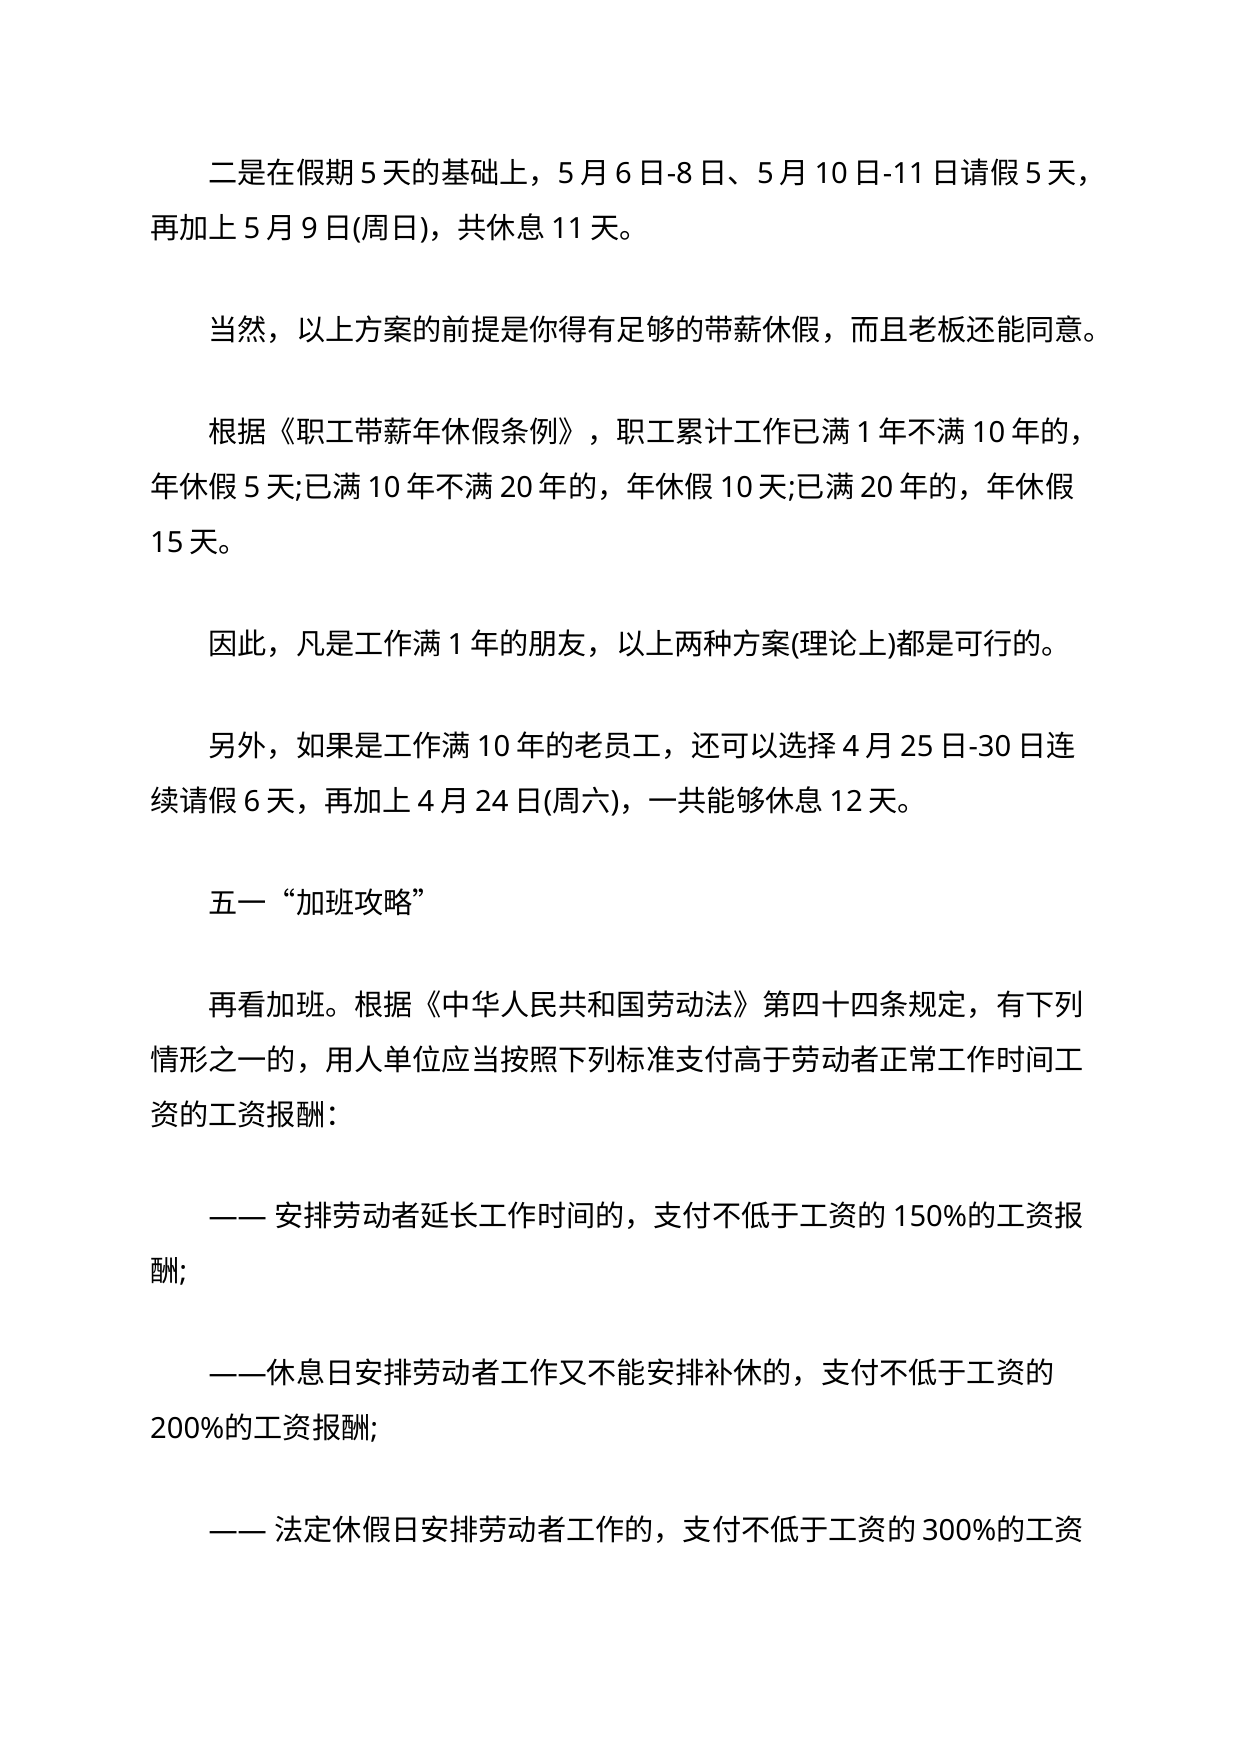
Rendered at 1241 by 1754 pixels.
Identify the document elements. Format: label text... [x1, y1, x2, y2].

text —— 安排劳动者延长工作时间的，支付不低于工资的150%的工资报酬; [150, 1193, 1090, 1290]
text 另外，如果是工作满10年的老员工，还可以选择4月25日-30日连续请假6天，再加上4月24日(周六)，一共能够休息12天。 [150, 723, 1090, 820]
text 二是在假期5天的基础上，5月6日-8日、5月10日-11日请假5天，再加上5月9日(周日)，共休息11天。 [150, 150, 1090, 247]
text 再看加班。根据《中华人民共和国劳动法》第四十四条规定，有下列情形之一的，用人单位应当按照下列标准支付高于劳动者正常工作时间工资的工资报酬： [150, 981, 1090, 1133]
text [150, 1507, 1090, 1549]
text 当然，以上方案的前提是你得有足够的带薪休假，而且老板还能同意。 [150, 307, 1090, 349]
text ——休息日安排劳动者工作又不能安排补休的，支付不低于工资的200%的工资报酬; [150, 1350, 1090, 1447]
text 五一“加班攻略” [150, 880, 1090, 922]
text 因此，凡是工作满1年的朋友，以上两种方案(理论上)都是可行的。 [150, 621, 1090, 663]
text 根据《职工带薪年休假条例》，职工累计工作已满1年不满10年的，年休假5天;已满10年不满20年的，年休假10天;已满20年的，年休假15天。 [150, 409, 1090, 561]
